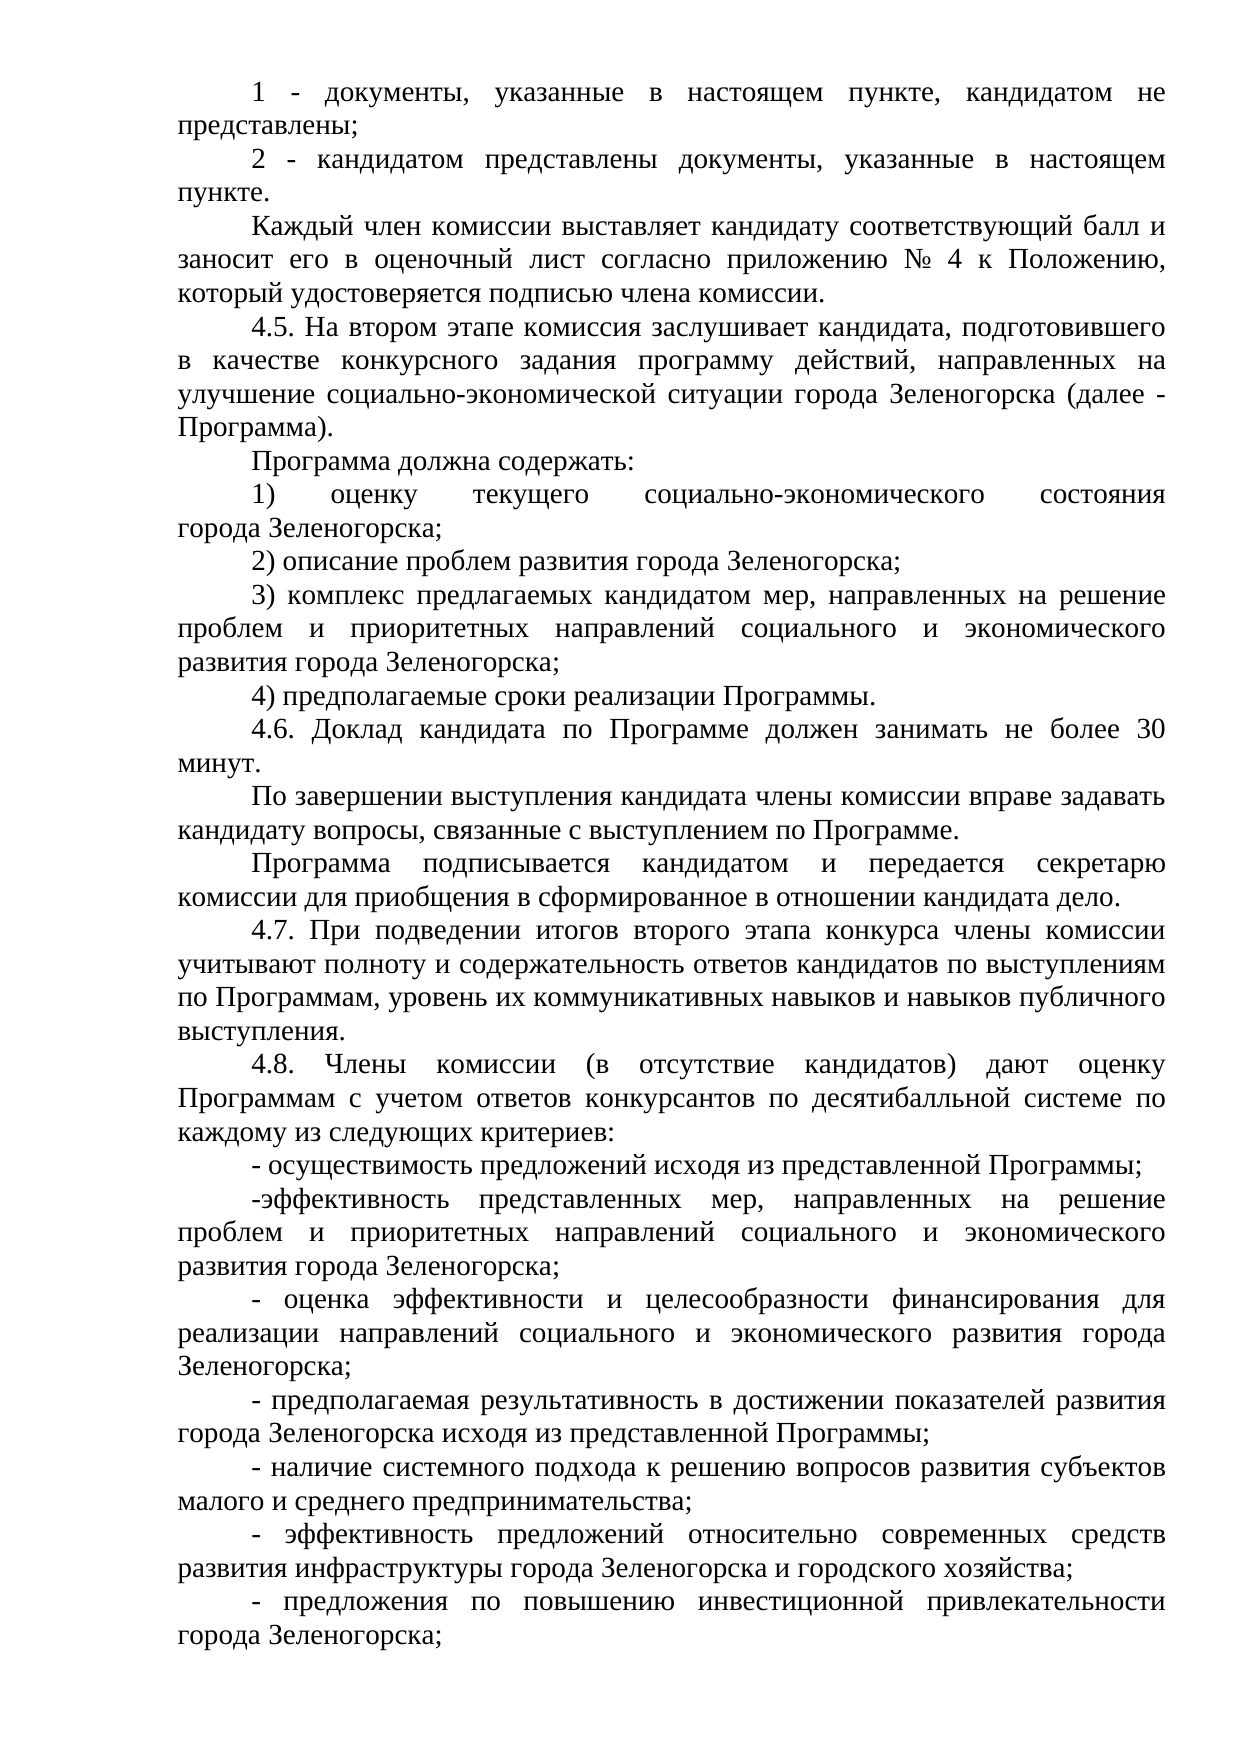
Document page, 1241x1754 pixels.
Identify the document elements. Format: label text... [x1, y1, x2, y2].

text 4.5. На втором этапе комиссия заслушивает кандидата, подготовившего в качестве конкурсного задания программу действий, направленных на улучшение социально-экономической ситуации города Зеленогорска (далее - Программа). [177, 309, 1167, 443]
text Программа подписывается кандидатом и передается секретарю комиссии для приобщения в сформированное в отношении кандидата дело. [177, 845, 1167, 912]
text 4) предполагаемые сроки реализации Программы. [177, 678, 1167, 711]
text - оценка эффективности и целесообразности финансирования для реализации направлений социального и экономического развития города Зеленогорска; [177, 1281, 1167, 1382]
text 1 - документы, указанные в настоящем пункте, кандидатом не представлены; [177, 74, 1167, 141]
text -эффективность представленных мер, направленных на решение проблем и приоритетных направлений социального и экономического развития города Зеленогорска; [177, 1181, 1167, 1281]
text 3) комплекс предлагаемых кандидатом мер, направленных на решение проблем и приоритетных направлений социального и экономического развития города Зеленогорска; [177, 577, 1167, 678]
text - наличие системного подхода к решению вопросов развития субъектов малого и среднего предпринимательства; [177, 1449, 1167, 1516]
text - предложения по повышению инвестиционной привлекательности города Зеленогорска; [177, 1583, 1167, 1650]
text 4.7. При подведении итогов второго этапа конкурса члены комиссии учитывают полноту и содержательность ответов кандидатов по выступлениям по Программам, уровень их коммуникативных навыков и навыков публичного выступления. [177, 912, 1167, 1047]
text Каждый член комиссии выставляет кандидату соответствующий балл и заносит его в оценочный лист согласно приложению № 4 к Положению, который удостоверяется подписью члена комиссии. [177, 208, 1167, 309]
text 1) оценку текущего социально-экономического состояния города Зеленогорска; [177, 476, 1167, 543]
text - предполагаемая результативность в достижении показателей развития города Зеленогорска исходя из представленной Программы; [177, 1382, 1167, 1449]
text 2) описание проблем развития города Зеленогорска; [177, 543, 1167, 577]
text 2 - кандидатом представлены документы, указанные в настоящем пункте. [177, 141, 1167, 208]
text 4.8. Члены комиссии (в отсутствие кандидатов) дают оценку Программам с учетом ответов конкурсантов по десятибалльной системе по каждому из следующих критериев: [177, 1047, 1167, 1147]
text 4.6. Доклад кандидата по Программе должен занимать не более 30 минут. [177, 711, 1167, 778]
text По завершении выступления кандидата члены комиссии вправе задавать кандидату вопросы, связанные с выступлением по Программе. [177, 778, 1167, 845]
text - осуществимость предложений исходя из представленной Программы; [177, 1147, 1167, 1181]
text - эффективность предложений относительно современных средств развития инфраструктуры города Зеленогорска и городского хозяйства; [177, 1516, 1167, 1583]
text Программа должна содержать: [177, 443, 1167, 476]
